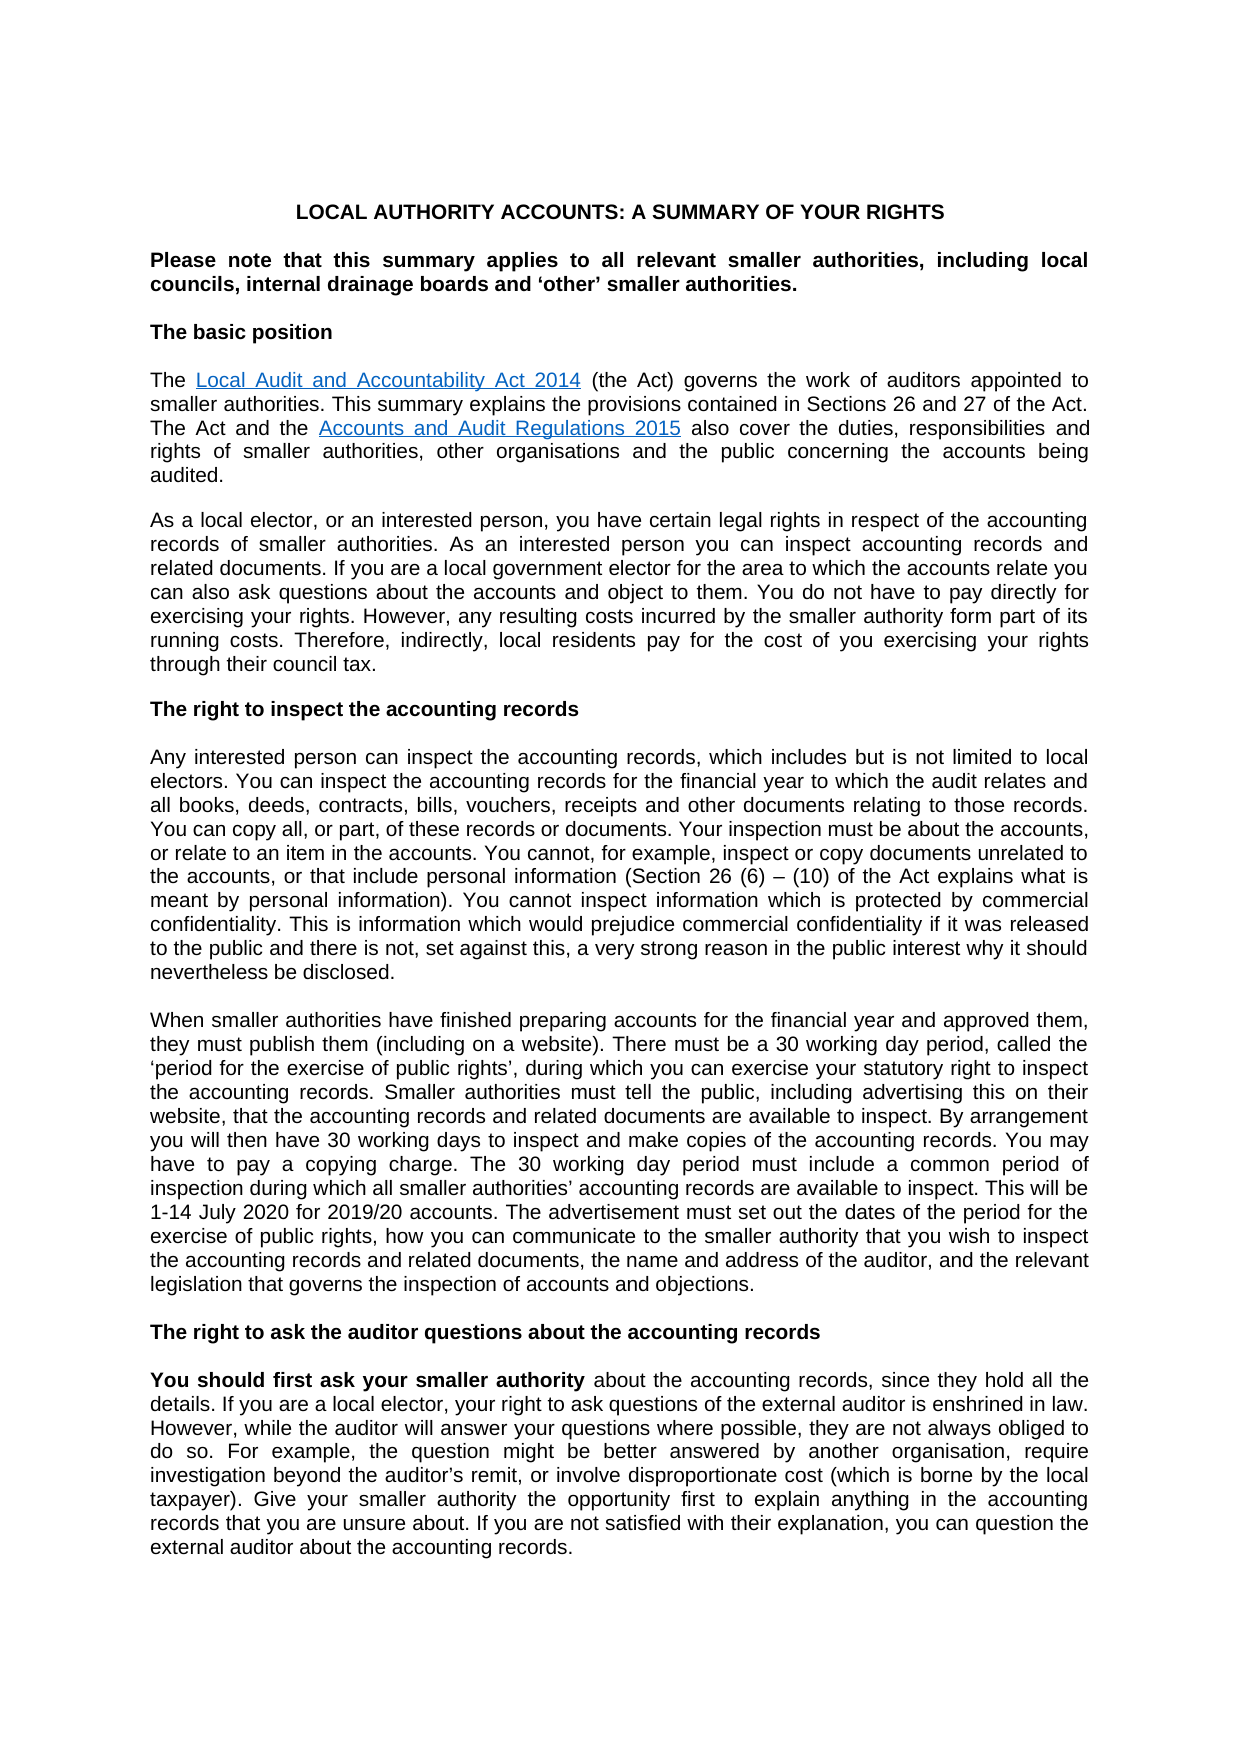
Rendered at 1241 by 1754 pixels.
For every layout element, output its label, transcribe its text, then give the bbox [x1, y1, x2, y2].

text The basic position [150, 319, 1090, 343]
text When smaller authorities have finished preparing accounts for the financial year and approved them, they must publish them (including on a website). There must be a 30 working day period, called the ‘period for the exercise of public rights’, during which you can exercise your statutory right to inspect the accounting records. Smaller authorities must tell the public, including advertising this on their website, that the accounting records and related documents are available to inspect. By arrangement you will then have 30 working days to inspect and make copies of the accounting records. You may have to pay a copying charge. The 30 working day period must include a common period of inspection during which all smaller authorities’ accounting records are available to inspect. This will be 1-14 July 2020 for 2019/20 accounts. The advertisement must set out the dates of the period for the exercise of public rights, how you can communicate to the smaller authority that you wish to inspect the accounting records and related documents, the name and address of the auditor, and the relevant legislation that governs the inspection of accounts and objections. [150, 1008, 1090, 1296]
text The Local Audit and Accountability Act 2014 (the Act) governs the work of auditors appointed to smaller authorities. This summary explains the provisions contained in Sections 26 and 27 of the Act. The Act and the Accounts and Audit Regulations 2015 also cover the duties, responsibilities and rights of smaller authorities, other organisations and the public concerning the accounts being audited. [150, 367, 1090, 487]
text As a local elector, or an interested person, you have certain legal rights in respect of the accounting records of smaller authorities. As an interested person you can inspect accounting records and related documents. If you are a local government elector for the area to which the accounts relate you can also ask questions about the accounts and object to them. You do not have to pay directly for exercising your rights. However, any resulting costs incurred by the smaller authority form part of its running costs. Therefore, indirectly, local residents pay for the cost of you exercising your rights through their council tax. [150, 508, 1090, 676]
text Any interested person can inspect the accounting records, which includes but is not limited to local electors. You can inspect the accounting records for the financial year to which the audit relates and all books, deeds, contracts, bills, vouchers, receipts and other documents relating to those records. You can copy all, or part, of these records or documents. Your inspection must be about the accounts, or relate to an item in the accounts. You cannot, for example, inspect or copy documents unrelated to the accounts, or that include personal information (Section 26 (6) – (10) of the Act explains what is meant by personal information). You cannot inspect information which is protected by commercial confidentiality. This is information which would prejudice commercial confidentiality if it was released to the public and there is not, set against this, a very strong reason in the public interest why it should nevertheless be disclosed. [150, 744, 1090, 984]
text The right to inspect the accounting records [150, 697, 1090, 721]
text The right to ask the auditor questions about the accounting records [150, 1319, 1090, 1343]
text You should first ask your smaller authority about the accounting records, since they hold all the details. If you are a local elector, your right to ask questions of the external auditor is enshrined in law. However, while the auditor will answer your questions where possible, they are not always obliged to do so. For example, the question might be better answered by another organisation, require investigation beyond the auditor’s remit, or involve disproportionate cost (which is borne by the local taxpayer). Give your smaller authority the opportunity first to explain anything in the accounting records that you are unsure about. If you are not satisfied with their explanation, you can question the external auditor about the accounting records. [150, 1367, 1090, 1559]
text LOCAL AUTHORITY ACCOUNTS: A SUMMARY OF YOUR RIGHTS [150, 200, 1090, 224]
text Please note that this summary applies to all relevant smaller authorities, including local councils, internal drainage boards and ‘other’ smaller authorities. [150, 248, 1090, 296]
